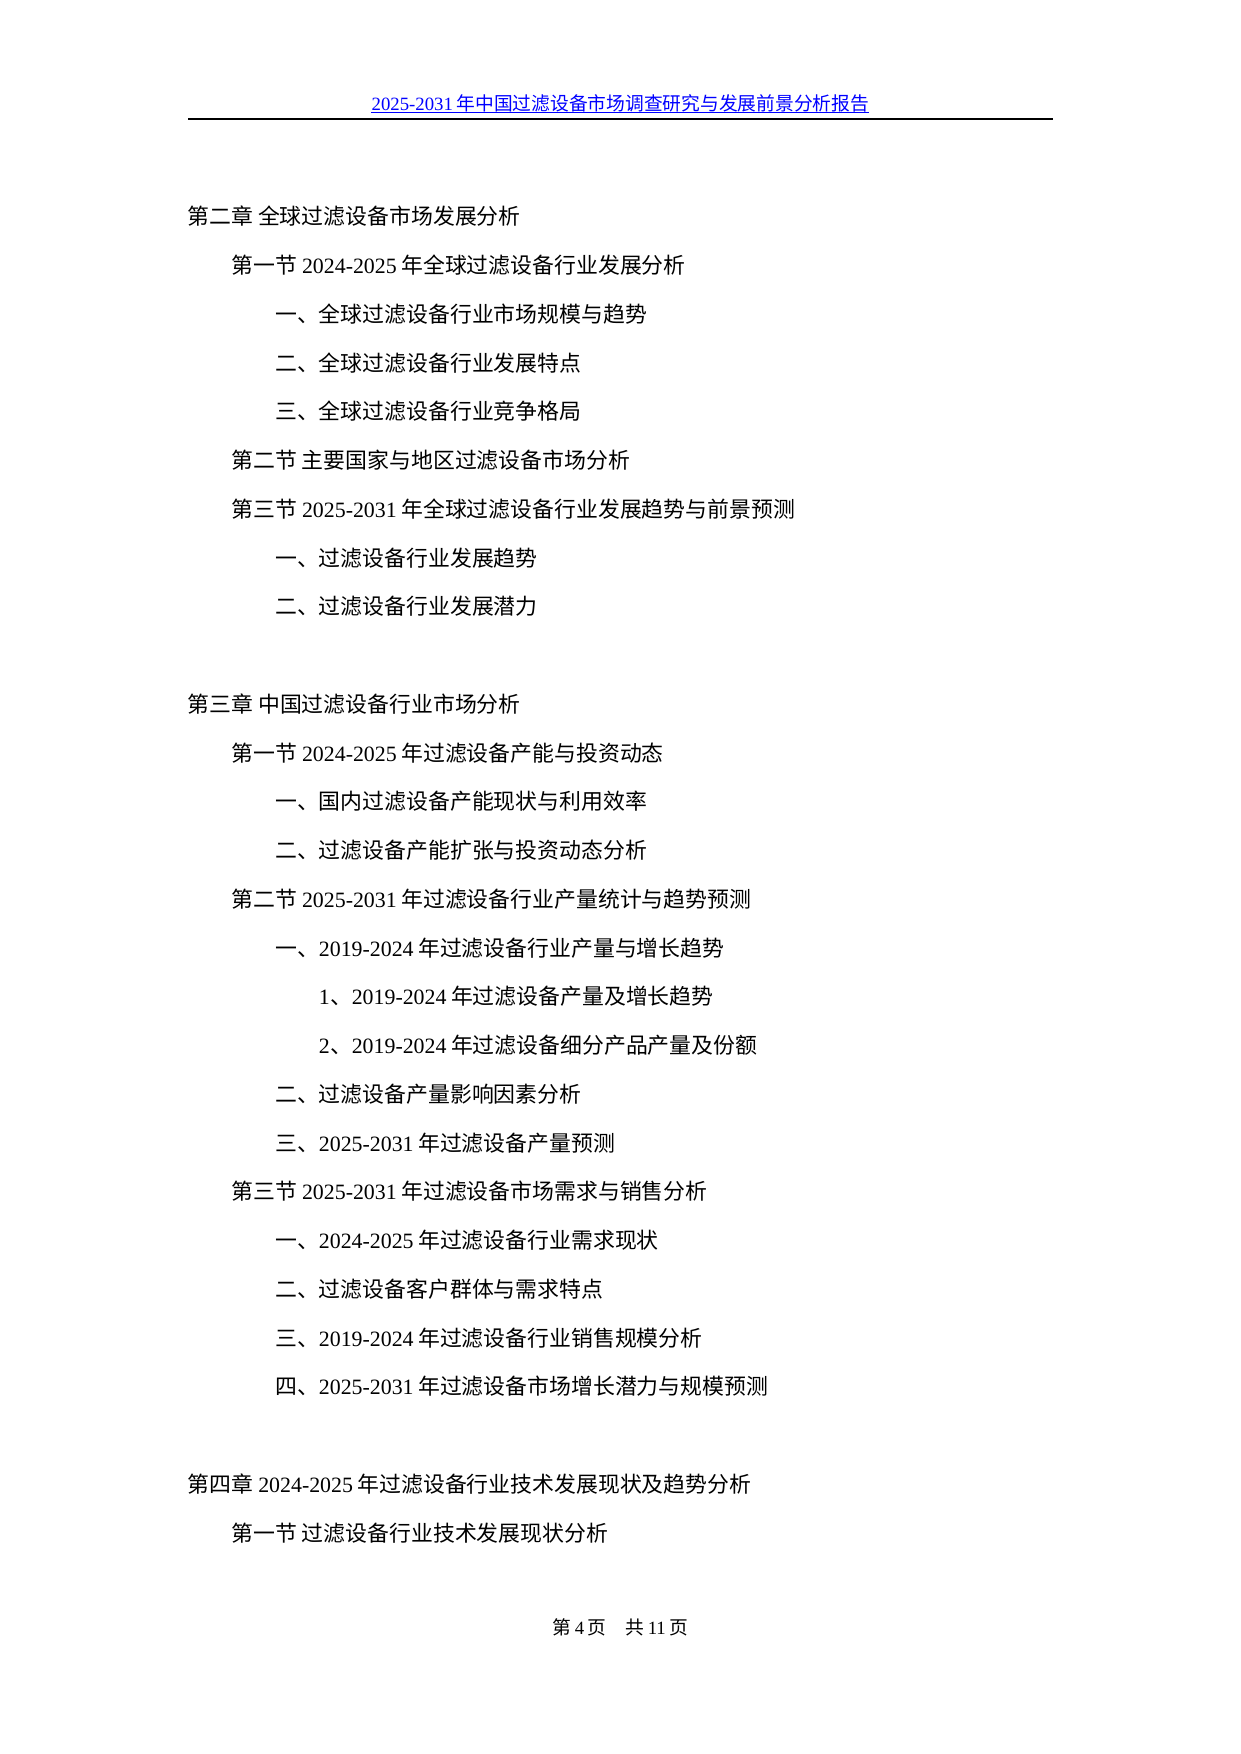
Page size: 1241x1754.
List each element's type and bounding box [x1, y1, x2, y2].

text [187, 150, 1053, 1548]
